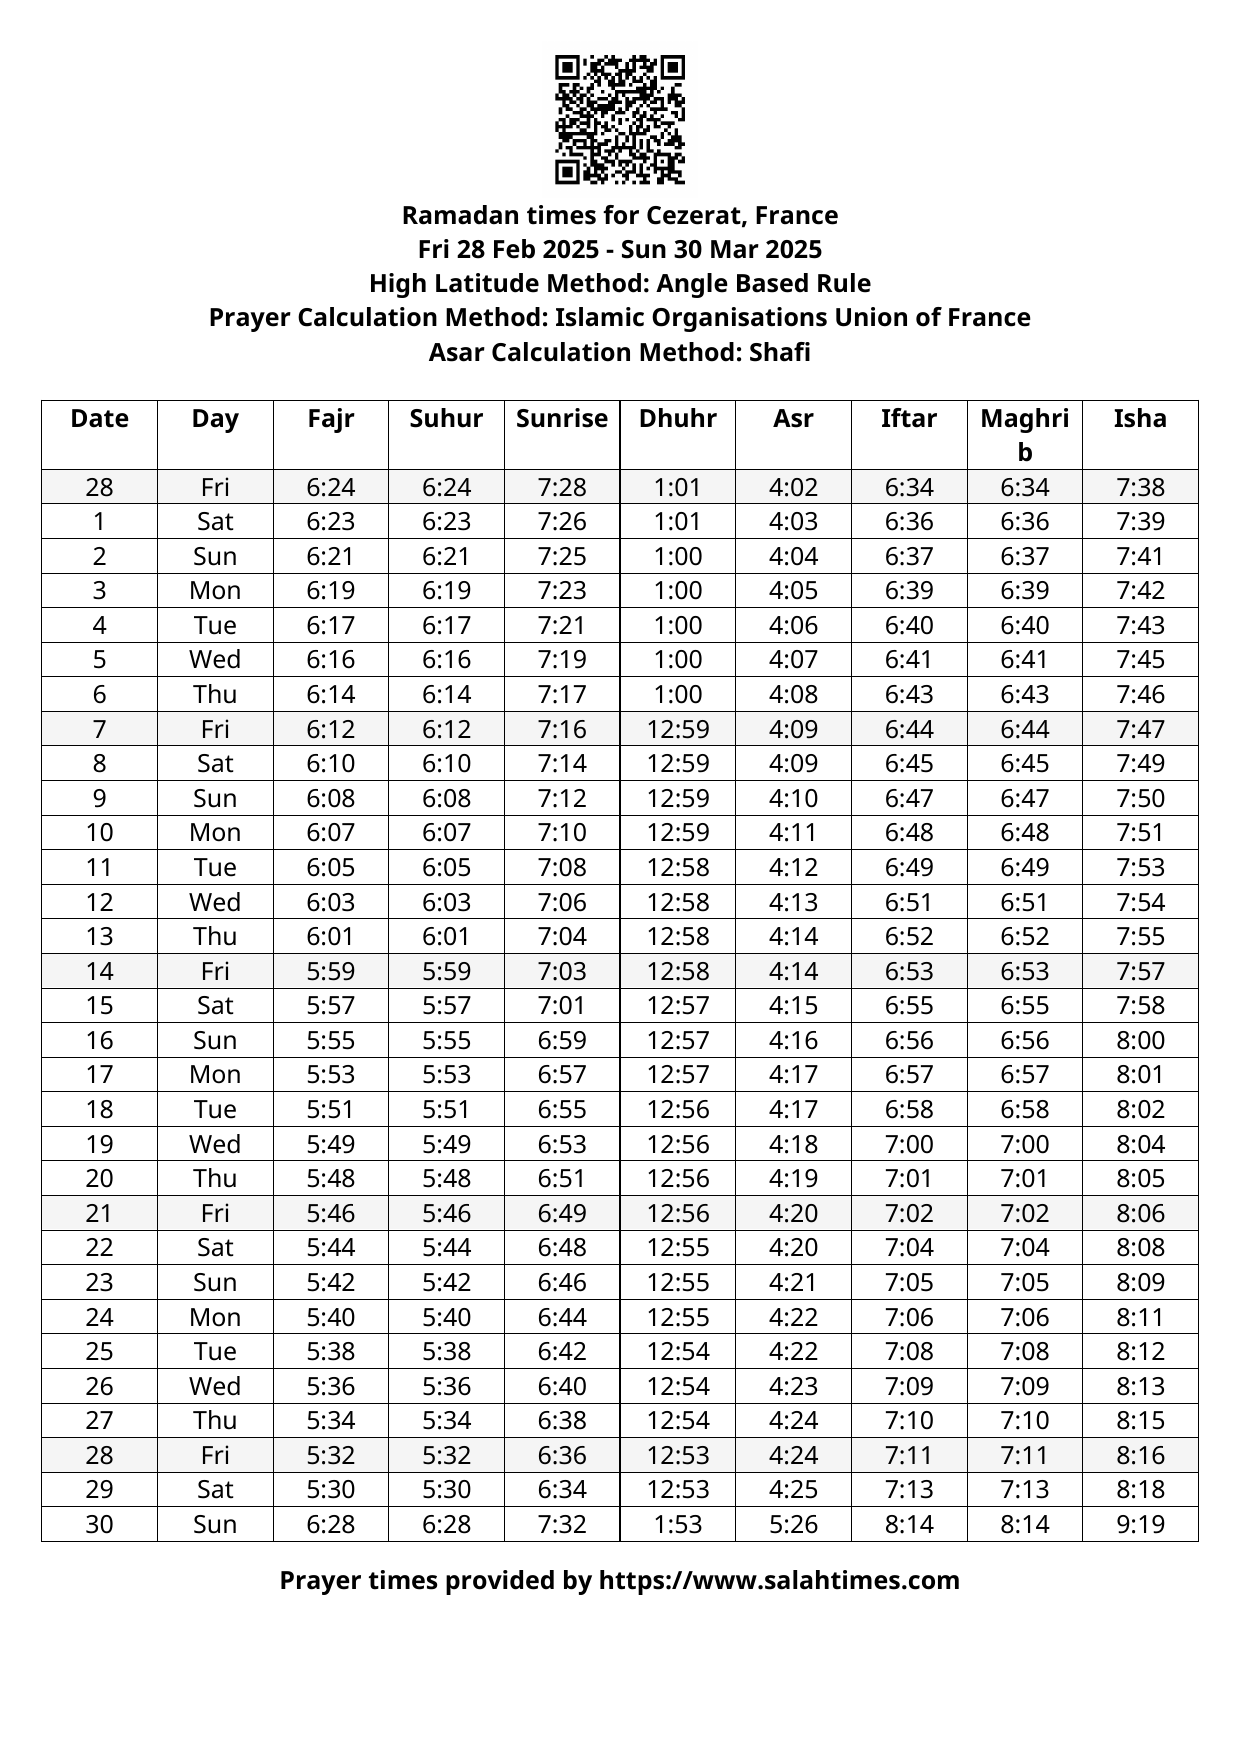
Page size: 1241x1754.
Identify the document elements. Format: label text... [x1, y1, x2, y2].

table_header Dhuhr [621, 401, 735, 469]
table_cell 7:25 [505, 539, 619, 572]
table_cell 6:08 [274, 781, 388, 814]
table_cell Sat [158, 746, 273, 780]
table_cell 5:48 [389, 1161, 504, 1195]
table_cell 7:06 [968, 1300, 1082, 1333]
table_cell 6:55 [968, 989, 1082, 1022]
table_cell 7:00 [968, 1127, 1082, 1160]
table_cell 5:57 [389, 989, 504, 1022]
table_cell 8:13 [1083, 1369, 1198, 1402]
table_cell 12:57 [621, 989, 735, 1022]
table_cell 8:12 [1083, 1334, 1198, 1368]
table_cell 8:14 [852, 1507, 967, 1541]
table_cell 6:44 [852, 712, 967, 745]
table_cell 6:01 [389, 919, 504, 953]
table_cell 6:08 [389, 781, 504, 814]
table_cell 6:03 [274, 885, 388, 918]
table_cell 7:50 [1083, 781, 1198, 814]
table_cell 7 [42, 712, 157, 745]
table_cell 1 [42, 504, 157, 538]
table_cell 4:06 [736, 608, 851, 642]
table_cell 4:09 [736, 746, 851, 780]
table_cell 6:28 [389, 1507, 504, 1541]
table_cell 6:57 [505, 1058, 619, 1091]
table_cell 5:40 [389, 1300, 504, 1333]
table_cell 6:23 [274, 504, 388, 538]
table_cell 1:00 [621, 539, 735, 572]
table_cell 12:54 [621, 1334, 735, 1368]
table_cell 7:23 [505, 574, 619, 607]
table_cell 4:18 [736, 1127, 851, 1160]
table_cell Sun [158, 539, 273, 572]
table_cell Sat [158, 1231, 273, 1264]
table_cell 7:14 [505, 746, 619, 780]
table_cell 1:01 [621, 470, 735, 503]
table_cell 12:54 [621, 1404, 735, 1437]
table_cell 6:41 [852, 643, 967, 676]
table_cell 7:19 [505, 643, 619, 676]
table_cell 6:05 [389, 850, 504, 884]
table_cell 7:57 [1083, 954, 1198, 987]
table_cell 7:00 [852, 1127, 967, 1160]
table_cell 4:22 [736, 1334, 851, 1368]
table_cell 28 [42, 470, 157, 503]
text Fri 28 Feb 2025 - Sun 30 Mar 2025 [42, 232, 1198, 266]
table_cell 6:16 [274, 643, 388, 676]
table_cell 12:58 [621, 885, 735, 918]
table_cell 8:01 [1083, 1058, 1198, 1091]
table_cell Thu [158, 1404, 273, 1437]
table_cell 6:40 [852, 608, 967, 642]
table_cell 6:28 [274, 1507, 388, 1541]
table_cell 6:45 [968, 746, 1082, 780]
text Prayer Calculation Method: Islamic Organisations Union of France [42, 300, 1198, 334]
table_cell 8:11 [1083, 1300, 1198, 1333]
table_cell 17 [42, 1058, 157, 1091]
table_cell 6:51 [505, 1161, 619, 1195]
text Prayer times provided by https://www.salahtimes.com [42, 1563, 1198, 1597]
table_cell 5:55 [274, 1023, 388, 1057]
table_cell 12:57 [621, 1023, 735, 1057]
text High Latitude Method: Angle Based Rule [42, 266, 1198, 300]
table_cell 26 [42, 1369, 157, 1402]
table_cell 4:25 [736, 1473, 851, 1506]
table_cell 20 [42, 1161, 157, 1195]
table_header Maghrib [968, 401, 1082, 469]
table_cell Sun [158, 1507, 273, 1541]
table_cell 4:03 [736, 504, 851, 538]
table_cell 2 [42, 539, 157, 572]
table_cell 8:08 [1083, 1231, 1198, 1264]
table_cell 7:01 [505, 989, 619, 1022]
table_cell 4:14 [736, 954, 851, 987]
table_cell 12:59 [621, 712, 735, 745]
table_cell 1:00 [621, 574, 735, 607]
table_cell 6:14 [389, 677, 504, 711]
table_cell 6:24 [274, 470, 388, 503]
table_cell 6:10 [389, 746, 504, 780]
table_cell 7:08 [968, 1334, 1082, 1368]
table_cell 12:56 [621, 1161, 735, 1195]
table_cell 9 [42, 781, 157, 814]
table_cell 12:55 [621, 1231, 735, 1264]
table_cell 4:23 [736, 1369, 851, 1402]
table_cell 5:49 [274, 1127, 388, 1160]
table_cell 4:24 [736, 1404, 851, 1437]
table_cell 12:56 [621, 1092, 735, 1126]
table_cell 6:53 [505, 1127, 619, 1160]
table_cell 12:59 [621, 816, 735, 849]
table_cell 6:37 [968, 539, 1082, 572]
table_cell Fri [158, 712, 273, 745]
table_cell 6:07 [274, 816, 388, 849]
table_cell 6:58 [852, 1092, 967, 1126]
table_cell 6:34 [505, 1473, 619, 1506]
table_cell 6:46 [505, 1265, 619, 1299]
table_header Isha [1083, 401, 1198, 469]
table_cell 7:13 [968, 1473, 1082, 1506]
table_cell 12:54 [621, 1369, 735, 1402]
table_cell 4:20 [736, 1196, 851, 1229]
table_cell 6:55 [505, 1092, 619, 1126]
table_cell 8:06 [1083, 1196, 1198, 1229]
table_cell Tue [158, 608, 273, 642]
table_cell 5:46 [389, 1196, 504, 1229]
table_cell 7:08 [852, 1334, 967, 1368]
table_cell 7:01 [968, 1161, 1082, 1195]
table_cell 8:14 [968, 1507, 1082, 1541]
table_cell 5:36 [389, 1369, 504, 1402]
table_cell 5 [42, 643, 157, 676]
table_cell 7:10 [852, 1404, 967, 1437]
table_cell 7:09 [968, 1369, 1082, 1402]
table_cell Fri [158, 954, 273, 987]
table_cell 6:48 [852, 816, 967, 849]
table_cell 12:59 [621, 746, 735, 780]
table_cell 6:52 [852, 919, 967, 953]
table_cell 4:13 [736, 885, 851, 918]
table_cell Mon [158, 816, 273, 849]
table_cell Sun [158, 1023, 273, 1057]
table_cell 7:49 [1083, 746, 1198, 780]
table_cell 8:09 [1083, 1265, 1198, 1299]
table_cell 12:56 [621, 1127, 735, 1160]
table_cell 8:15 [1083, 1404, 1198, 1437]
table_cell Fri [158, 470, 273, 503]
table_cell 6:39 [968, 574, 1082, 607]
table_cell 4:12 [736, 850, 851, 884]
table_cell 7:04 [968, 1231, 1082, 1264]
table_cell Thu [158, 919, 273, 953]
table_cell 7:54 [1083, 885, 1198, 918]
table_cell 5:36 [274, 1369, 388, 1402]
table_cell 6:59 [505, 1023, 619, 1057]
table_cell 12 [42, 885, 157, 918]
table_header Iftar [852, 401, 967, 469]
table_cell 6:36 [505, 1438, 619, 1472]
table_cell 6:49 [968, 850, 1082, 884]
text Ramadan times for Cezerat, France [42, 198, 1198, 232]
table_cell 4:20 [736, 1231, 851, 1264]
table_cell 6:38 [505, 1404, 619, 1437]
table_cell 7:21 [505, 608, 619, 642]
table_cell 7:16 [505, 712, 619, 745]
table_cell Thu [158, 677, 273, 711]
table_cell 6:47 [968, 781, 1082, 814]
table_cell 6:10 [274, 746, 388, 780]
table_cell Sat [158, 504, 273, 538]
table_cell 5:40 [274, 1300, 388, 1333]
table_cell 7:10 [505, 816, 619, 849]
table_cell 6:49 [852, 850, 967, 884]
table_cell 19 [42, 1127, 157, 1160]
table_cell 7:47 [1083, 712, 1198, 745]
table_cell 6:51 [968, 885, 1082, 918]
table_cell 6:40 [505, 1369, 619, 1402]
table_cell 5:57 [274, 989, 388, 1022]
table_cell 6:12 [389, 712, 504, 745]
table_cell 12:57 [621, 1058, 735, 1091]
table_cell 8:00 [1083, 1023, 1198, 1057]
table_cell Sat [158, 989, 273, 1022]
table_cell 22 [42, 1231, 157, 1264]
table_cell 6:43 [852, 677, 967, 711]
table_cell 5:55 [389, 1023, 504, 1057]
table_cell 6:19 [389, 574, 504, 607]
table_cell 8 [42, 746, 157, 780]
table_cell 6:42 [505, 1334, 619, 1368]
table_cell 6 [42, 677, 157, 711]
table_cell 6:51 [852, 885, 967, 918]
table_cell 4:22 [736, 1300, 851, 1333]
table_cell 6:41 [968, 643, 1082, 676]
table_cell 5:53 [274, 1058, 388, 1091]
table_cell Wed [158, 643, 273, 676]
table_cell 12:56 [621, 1196, 735, 1229]
table_cell 4:10 [736, 781, 851, 814]
table_cell 5:51 [389, 1092, 504, 1126]
table_cell 6:01 [274, 919, 388, 953]
table_cell 7:45 [1083, 643, 1198, 676]
table_cell 29 [42, 1473, 157, 1506]
table_cell 21 [42, 1196, 157, 1229]
table_cell 14 [42, 954, 157, 987]
table_cell 12:53 [621, 1473, 735, 1506]
table_cell 27 [42, 1404, 157, 1437]
table_cell 11 [42, 850, 157, 884]
table_cell 5:44 [274, 1231, 388, 1264]
table_cell Wed [158, 1127, 273, 1160]
table_cell 5:59 [274, 954, 388, 987]
table_cell 8:16 [1083, 1438, 1198, 1472]
table_cell Thu [158, 1161, 273, 1195]
table_cell 4:05 [736, 574, 851, 607]
table_cell 5:38 [389, 1334, 504, 1368]
table_cell 9:19 [1083, 1507, 1198, 1541]
table_cell 7:12 [505, 781, 619, 814]
table_cell 5:51 [274, 1092, 388, 1126]
table_cell 7:28 [505, 470, 619, 503]
table_cell 7:03 [505, 954, 619, 987]
table_cell Sat [158, 1473, 273, 1506]
table_cell Sun [158, 1265, 273, 1299]
table_cell Mon [158, 1300, 273, 1333]
table_cell 4:04 [736, 539, 851, 572]
table_cell 4:19 [736, 1161, 851, 1195]
table_cell 6:17 [274, 608, 388, 642]
table_cell 6:44 [505, 1300, 619, 1333]
text Asar Calculation Method: Shafi [42, 334, 1198, 368]
table_cell 6:56 [968, 1023, 1082, 1057]
table_cell 6:47 [852, 781, 967, 814]
table_cell 8:18 [1083, 1473, 1198, 1506]
table_header Asr [736, 401, 851, 469]
table_cell 16 [42, 1023, 157, 1057]
table_cell 5:26 [736, 1507, 851, 1541]
table_cell 7:02 [968, 1196, 1082, 1229]
table_cell Tue [158, 1092, 273, 1126]
table_cell 12:55 [621, 1265, 735, 1299]
table_cell 7:10 [968, 1404, 1082, 1437]
table_cell 18 [42, 1092, 157, 1126]
table_cell 7:04 [852, 1231, 967, 1264]
table_cell 6:19 [274, 574, 388, 607]
table_cell 6:21 [274, 539, 388, 572]
table_cell 4 [42, 608, 157, 642]
table_header Date [42, 401, 157, 469]
table_cell 1:01 [621, 504, 735, 538]
table_cell 8:02 [1083, 1092, 1198, 1126]
table_cell 10 [42, 816, 157, 849]
table_cell 6:43 [968, 677, 1082, 711]
table_cell 7:46 [1083, 677, 1198, 711]
table_cell 30 [42, 1507, 157, 1541]
table_cell 4:21 [736, 1265, 851, 1299]
table_cell 6:49 [505, 1196, 619, 1229]
table_cell 6:05 [274, 850, 388, 884]
table_cell 7:05 [968, 1265, 1082, 1299]
table_cell 7:17 [505, 677, 619, 711]
table_cell Mon [158, 574, 273, 607]
table_cell 7:04 [505, 919, 619, 953]
table_cell 6:48 [968, 816, 1082, 849]
table_cell 7:01 [852, 1161, 967, 1195]
table_cell 6:17 [389, 608, 504, 642]
table_cell Fri [158, 1438, 273, 1472]
table_cell 6:48 [505, 1231, 619, 1264]
table_cell 12:58 [621, 954, 735, 987]
table_cell Tue [158, 850, 273, 884]
picture [542, 41, 699, 198]
table_cell 6:53 [968, 954, 1082, 987]
table_cell 4:11 [736, 816, 851, 849]
table_cell 12:53 [621, 1438, 735, 1472]
table_cell 13 [42, 919, 157, 953]
table_cell 7:51 [1083, 816, 1198, 849]
table_cell 24 [42, 1300, 157, 1333]
table_header Day [158, 401, 273, 469]
table_cell 5:44 [389, 1231, 504, 1264]
table_cell 7:06 [505, 885, 619, 918]
table_cell 1:00 [621, 608, 735, 642]
table_cell 15 [42, 989, 157, 1022]
table_cell 7:26 [505, 504, 619, 538]
table_cell 6:07 [389, 816, 504, 849]
table_header Suhur [389, 401, 504, 469]
table_cell 6:24 [389, 470, 504, 503]
table_cell 7:43 [1083, 608, 1198, 642]
table_cell 12:59 [621, 781, 735, 814]
table_cell Mon [158, 1058, 273, 1091]
table_cell 5:38 [274, 1334, 388, 1368]
table_cell 6:57 [852, 1058, 967, 1091]
table_cell 25 [42, 1334, 157, 1368]
table_cell 7:11 [852, 1438, 967, 1472]
table_cell 4:07 [736, 643, 851, 676]
table_cell 6:36 [968, 504, 1082, 538]
table_cell 4:16 [736, 1023, 851, 1057]
table_cell 5:30 [274, 1473, 388, 1506]
table_cell 6:52 [968, 919, 1082, 953]
table_cell 23 [42, 1265, 157, 1299]
table_cell 4:08 [736, 677, 851, 711]
table_cell 6:34 [852, 470, 967, 503]
table_cell 1:00 [621, 643, 735, 676]
table_cell Wed [158, 885, 273, 918]
table_cell 5:42 [389, 1265, 504, 1299]
table_cell 7:42 [1083, 574, 1198, 607]
table_cell 7:53 [1083, 850, 1198, 884]
table_cell 4:02 [736, 470, 851, 503]
table_cell 6:12 [274, 712, 388, 745]
table_cell 6:21 [389, 539, 504, 572]
table_cell 4:17 [736, 1092, 851, 1126]
table_cell 5:34 [274, 1404, 388, 1437]
table_cell 7:09 [852, 1369, 967, 1402]
table_cell 4:17 [736, 1058, 851, 1091]
table_cell 28 [42, 1438, 157, 1472]
table_cell Tue [158, 1334, 273, 1368]
table_cell 5:32 [389, 1438, 504, 1472]
table_cell 12:58 [621, 850, 735, 884]
table_cell 6:23 [389, 504, 504, 538]
table_cell Sun [158, 781, 273, 814]
table_cell 6:56 [852, 1023, 967, 1057]
table_cell Wed [158, 1369, 273, 1402]
table_cell 6:03 [389, 885, 504, 918]
table_cell 6:58 [968, 1092, 1082, 1126]
table_cell 6:14 [274, 677, 388, 711]
table_cell 7:58 [1083, 989, 1198, 1022]
table_cell 6:53 [852, 954, 967, 987]
table_cell 6:39 [852, 574, 967, 607]
table_cell 5:59 [389, 954, 504, 987]
table_cell 7:41 [1083, 539, 1198, 572]
table_cell 6:37 [852, 539, 967, 572]
table_cell 12:58 [621, 919, 735, 953]
table_cell 7:13 [852, 1473, 967, 1506]
table_cell 5:48 [274, 1161, 388, 1195]
table_cell 5:46 [274, 1196, 388, 1229]
table_cell 5:49 [389, 1127, 504, 1160]
table_cell 7:32 [505, 1507, 619, 1541]
table_header Sunrise [505, 401, 619, 469]
table_cell 5:42 [274, 1265, 388, 1299]
table_cell 4:09 [736, 712, 851, 745]
table_cell 1:53 [621, 1507, 735, 1541]
table_cell Fri [158, 1196, 273, 1229]
table_cell 4:15 [736, 989, 851, 1022]
table_cell 8:04 [1083, 1127, 1198, 1160]
table_cell 4:24 [736, 1438, 851, 1472]
table_cell 8:05 [1083, 1161, 1198, 1195]
table_cell 7:39 [1083, 504, 1198, 538]
table_cell 5:30 [389, 1473, 504, 1506]
table_cell 5:34 [389, 1404, 504, 1437]
table_cell 6:57 [968, 1058, 1082, 1091]
table_cell 7:55 [1083, 919, 1198, 953]
table_cell 4:14 [736, 919, 851, 953]
table_cell 5:53 [389, 1058, 504, 1091]
table_cell 7:38 [1083, 470, 1198, 503]
table_header Fajr [274, 401, 388, 469]
table_cell 7:08 [505, 850, 619, 884]
table_cell 6:34 [968, 470, 1082, 503]
table_cell 5:32 [274, 1438, 388, 1472]
table_cell 7:06 [852, 1300, 967, 1333]
table_cell 3 [42, 574, 157, 607]
table_cell 6:16 [389, 643, 504, 676]
table_cell 1:00 [621, 677, 735, 711]
table_cell 6:45 [852, 746, 967, 780]
table_cell 7:11 [968, 1438, 1082, 1472]
table_cell 7:05 [852, 1265, 967, 1299]
table_cell 7:02 [852, 1196, 967, 1229]
table_cell 6:55 [852, 989, 967, 1022]
table_cell 12:55 [621, 1300, 735, 1333]
table_cell 6:36 [852, 504, 967, 538]
table_cell 6:44 [968, 712, 1082, 745]
table_cell 6:40 [968, 608, 1082, 642]
